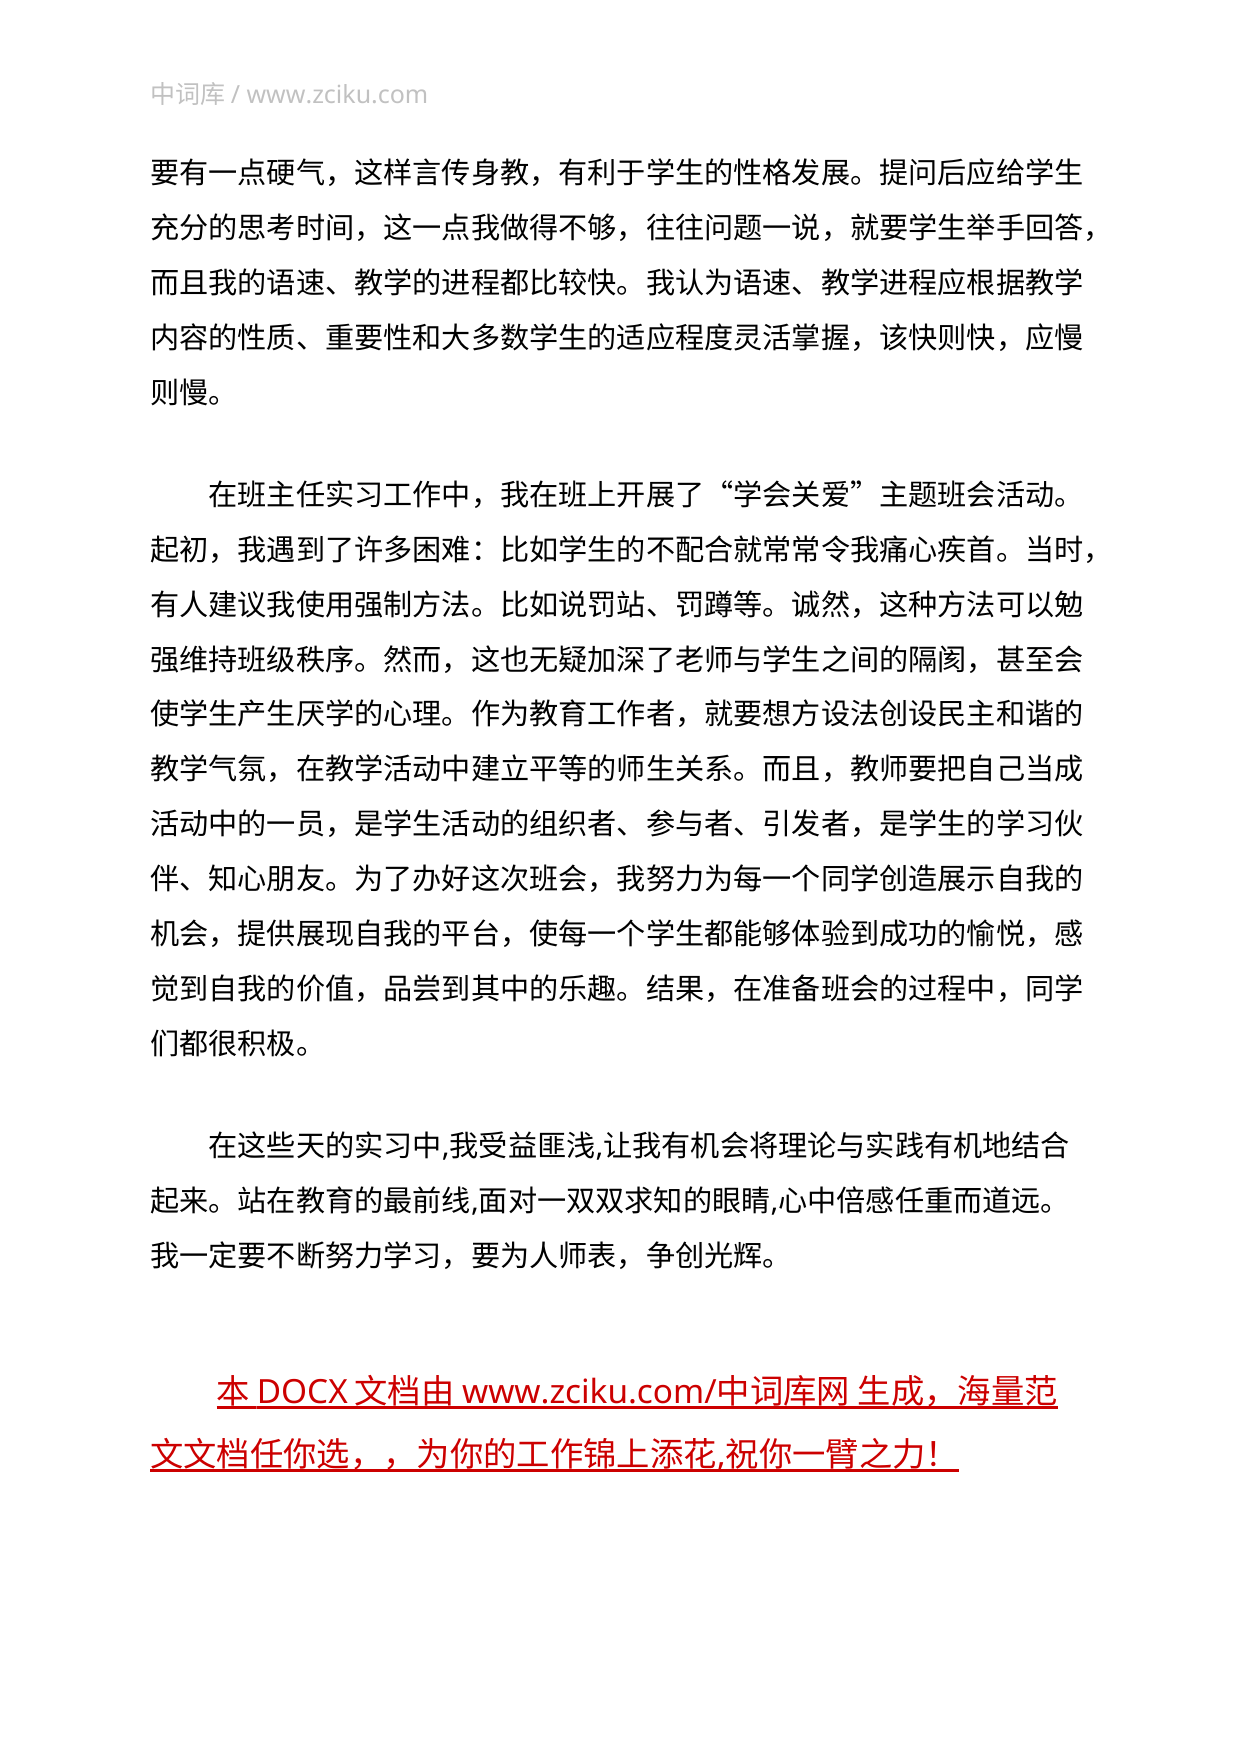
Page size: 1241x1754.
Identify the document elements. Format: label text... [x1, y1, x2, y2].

text 本DOCX文档由 www.zciku.com/中词库网 生成，海量范文文档任你选，，为你的工作锦上添花,祝你一臂之力！ [150, 1365, 1090, 1476]
text 在这些天的实习中,我受益匪浅,让我有机会将理论与实践有机地结合起来。站在教育的最前线,面对一双双求知的眼睛,心中倍感任重而道远。我一定要不断努力学习，要为人师表，争创光辉。 [150, 1122, 1090, 1274]
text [150, 150, 1090, 412]
text 在班主任实习工作中，我在班上开展了“学会关爱”主题班会活动。起初，我遇到了许多困难：比如学生的不配合就常常令我痛心疾首。当时，有人建议我使用强制方法。比如说罚站、罚蹲等。诚然，这种方法可以勉强维持班级秩序。然而，这也无疑加深了老师与学生之间的隔阂，甚至会使学生产生厌学的心理。作为教育工作者，就要想方设法创设民主和谐的教学气氛，在教学活动中建立平等的师生关系。而且，教师要把自己当成活动中的一员，是学生活动的组织者、参与者、引发者，是学生的学习伙伴、知心朋友。为了办好这次班会，我努力为每一个同学创造展示自我的机会，提供展现自我的平台，使每一个学生都能够体验到成功的愉悦，感觉到自我的价值，品尝到其中的乐趣。结果，在准备班会的过程中，同学们都很积极。 [150, 471, 1090, 1063]
